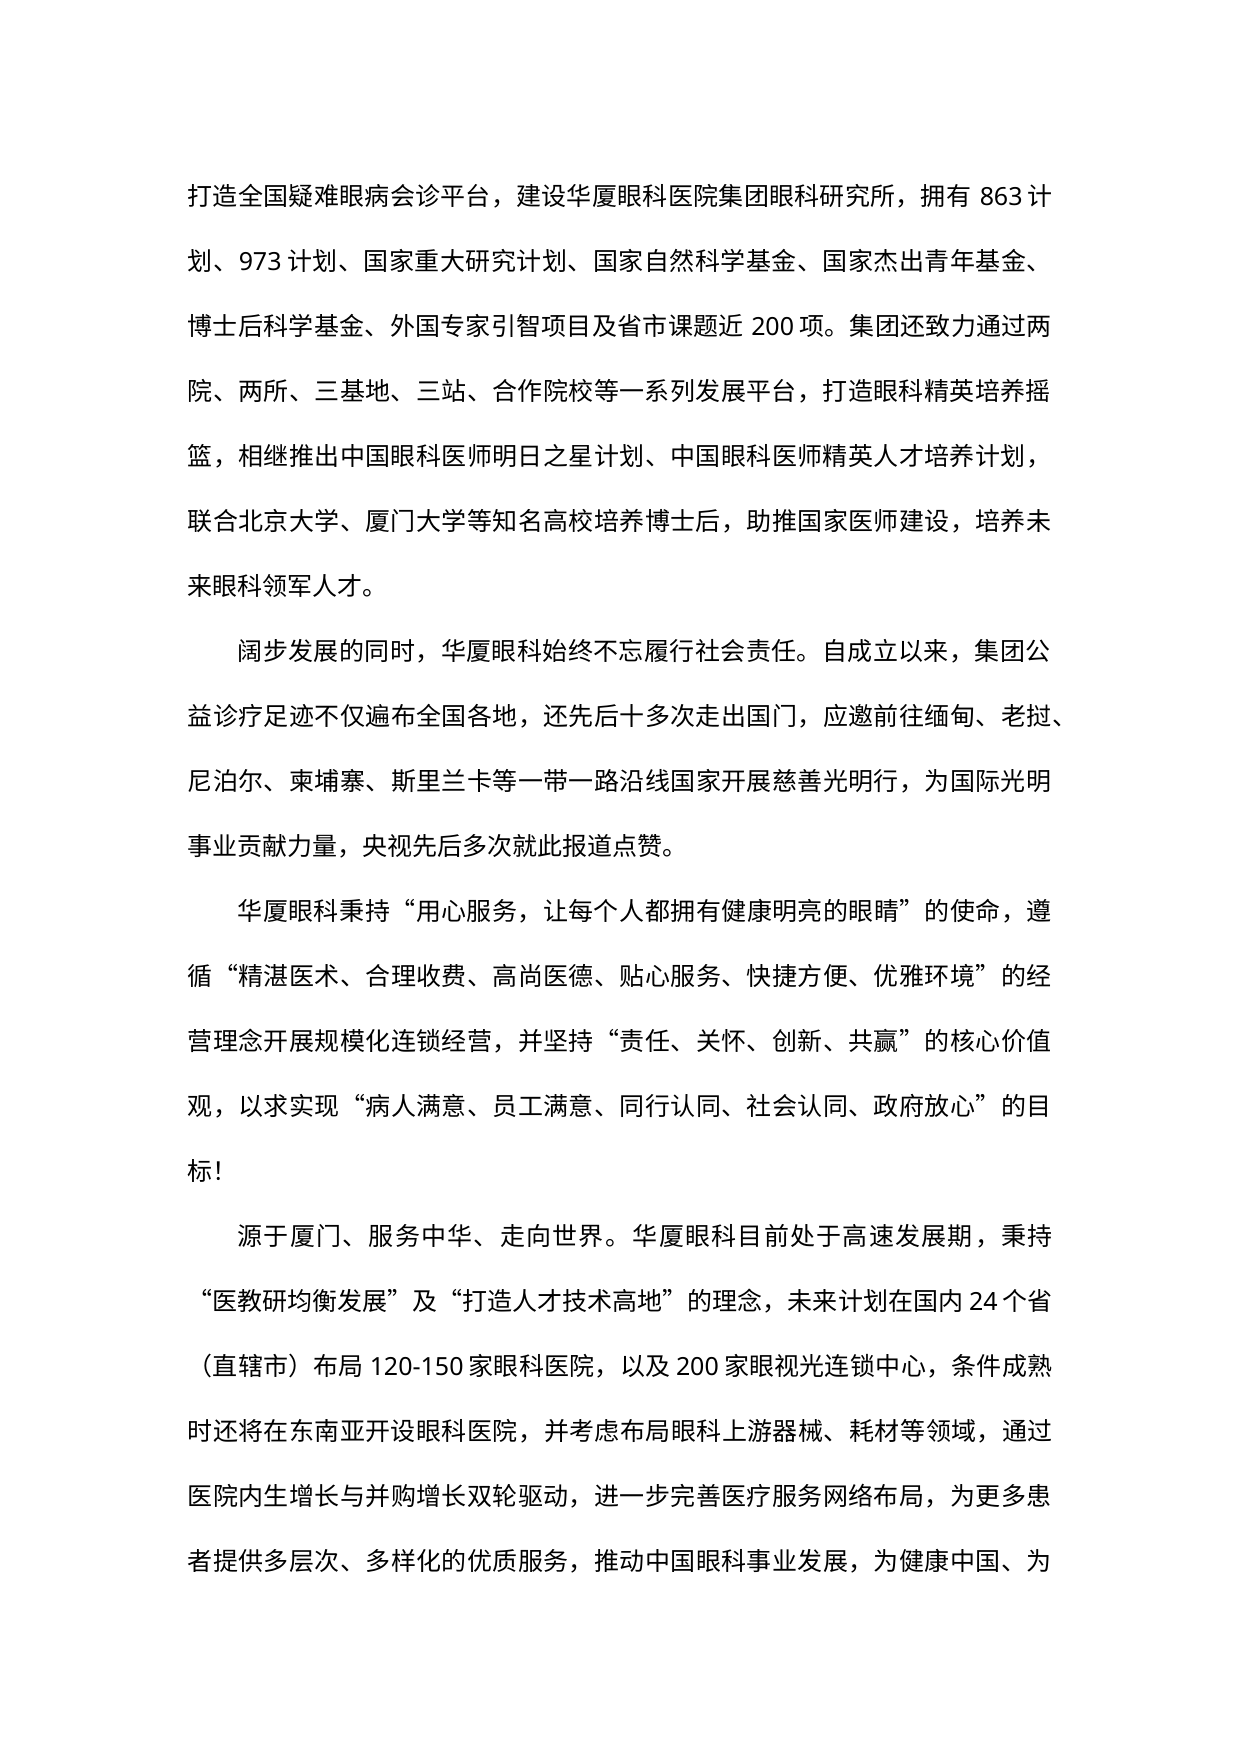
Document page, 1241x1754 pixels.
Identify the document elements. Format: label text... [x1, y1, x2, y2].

text 阔步发展的同时，华厦眼科始终不忘履行社会责任。自成立以来，集团公益诊疗足迹不仅遍布全国各地，还先后十多次走出国门，应邀前往缅甸、老挝、尼泊尔、柬埔寨、斯里兰卡等一带一路沿线国家开展慈善光明行，为国际光明事业贡献力量，央视先后多次就此报道点赞。 [187, 617, 1053, 877]
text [187, 1202, 1053, 1592]
text 华厦眼科秉持“用心服务，让每个人都拥有健康明亮的眼睛”的使命，遵循“精湛医术、合理收费、高尚医德、贴心服务、快捷方便、优雅环境”的经营理念开展规模化连锁经营，并坚持“责任、关怀、创新、共赢”的核心价值观，以求实现“病人满意、员工满意、同行认同、社会认同、政府放心”的目标！ [187, 877, 1053, 1202]
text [187, 162, 1053, 617]
